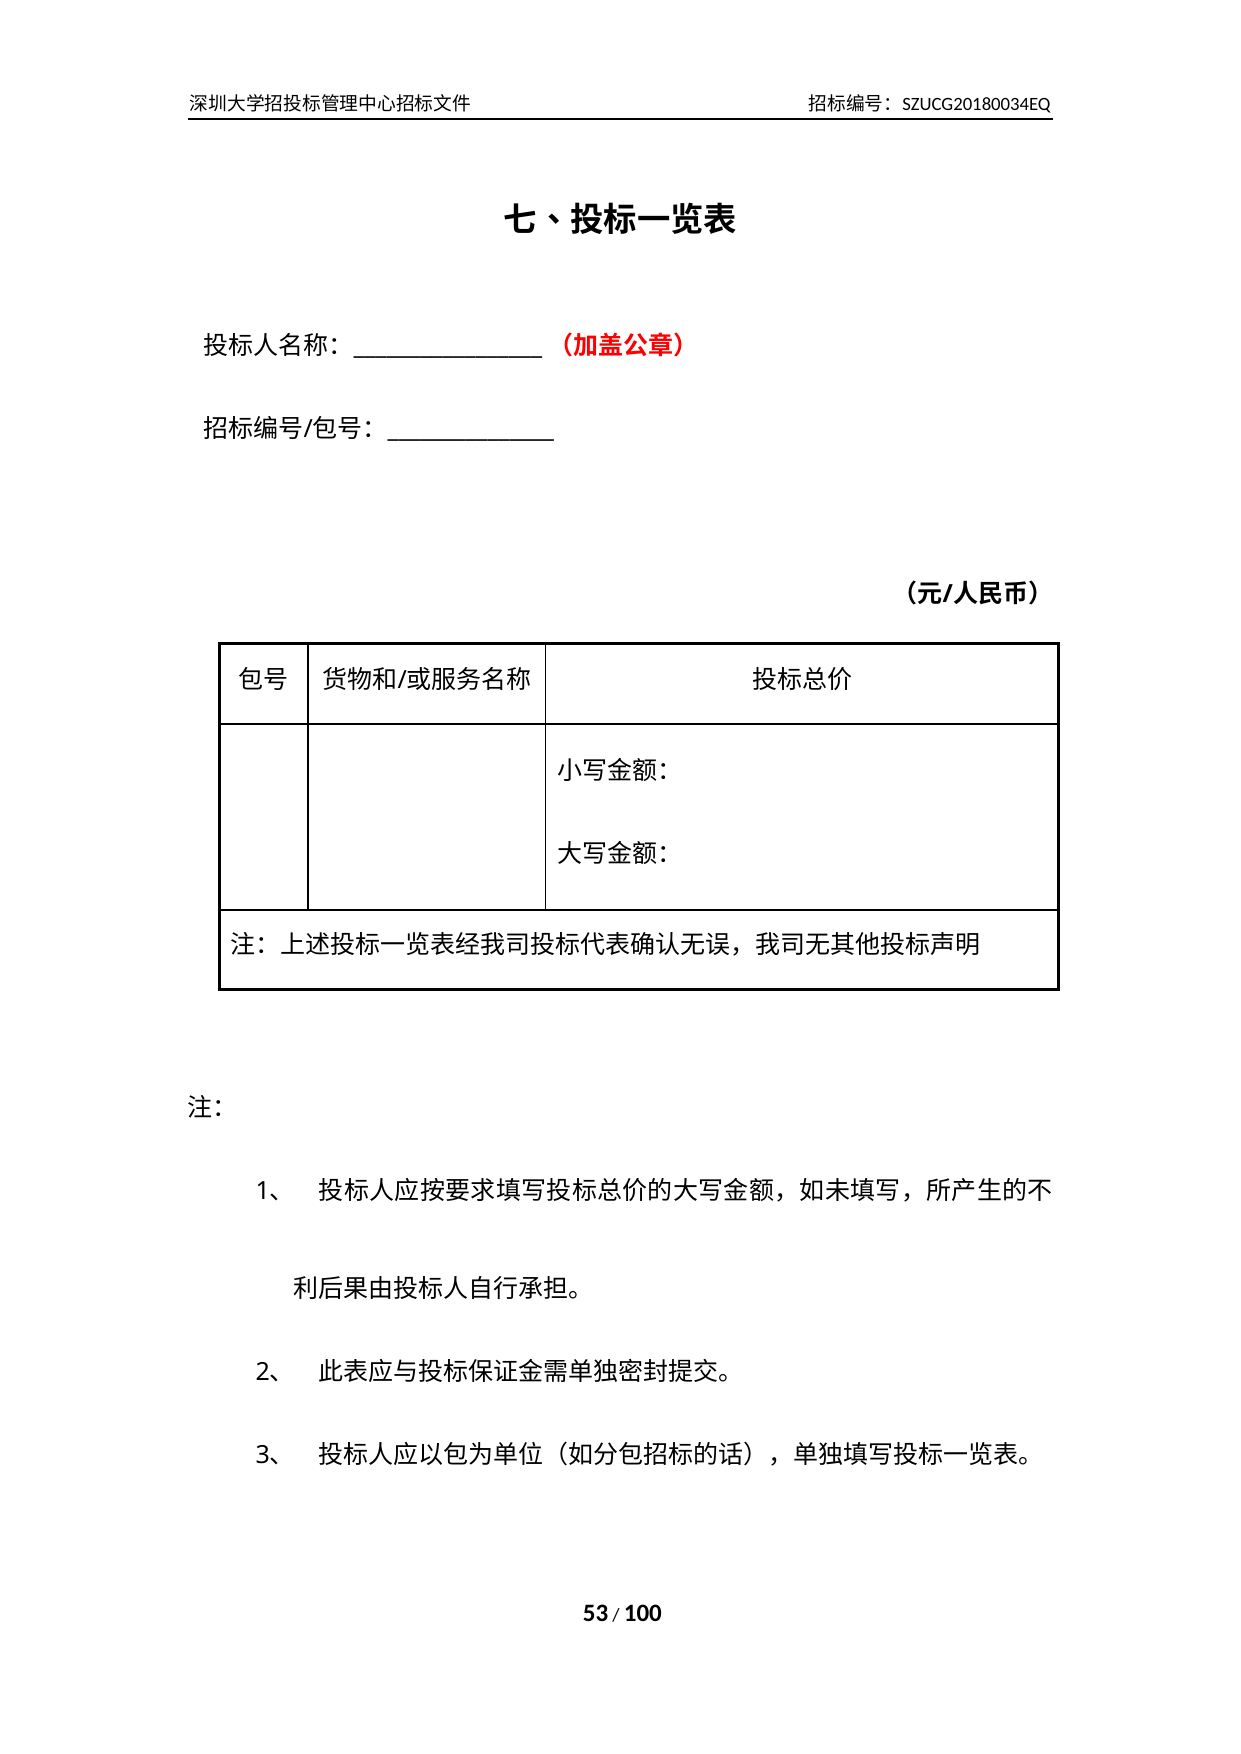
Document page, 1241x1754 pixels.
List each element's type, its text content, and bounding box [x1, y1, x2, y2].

list 投标人应按要求填写投标总价的大写金额，如未填写，所产生的不利后果由投标人自行承担。 [255, 1156, 1053, 1319]
list 此表应与投标保证金需单独密封提交。 [255, 1337, 1053, 1402]
table_header 包号 [221, 645, 307, 723]
text 招标编号/包号：_______________ [203, 394, 1053, 459]
subtitle 七、投标一览表 [187, 186, 1053, 251]
table_cell [309, 725, 545, 909]
table_cell 注：上述投标一览表经我司投标代表确认无误，我司无其他投标声明 [221, 911, 1057, 988]
text （元/人民币） [187, 559, 1053, 624]
table_header 货物和/或服务名称 [309, 645, 545, 723]
text 投标人名称：_________________ （加盖公章） [203, 311, 1053, 376]
table_cell [221, 725, 307, 909]
list 投标人应以包为单位（如分包招标的话），单独填写投标一览表。 [255, 1420, 1053, 1485]
table_header 投标总价 [546, 645, 1057, 723]
table_cell 小写金额： 大写金额： [546, 725, 1057, 909]
text 注： [100, 1073, 1053, 1138]
